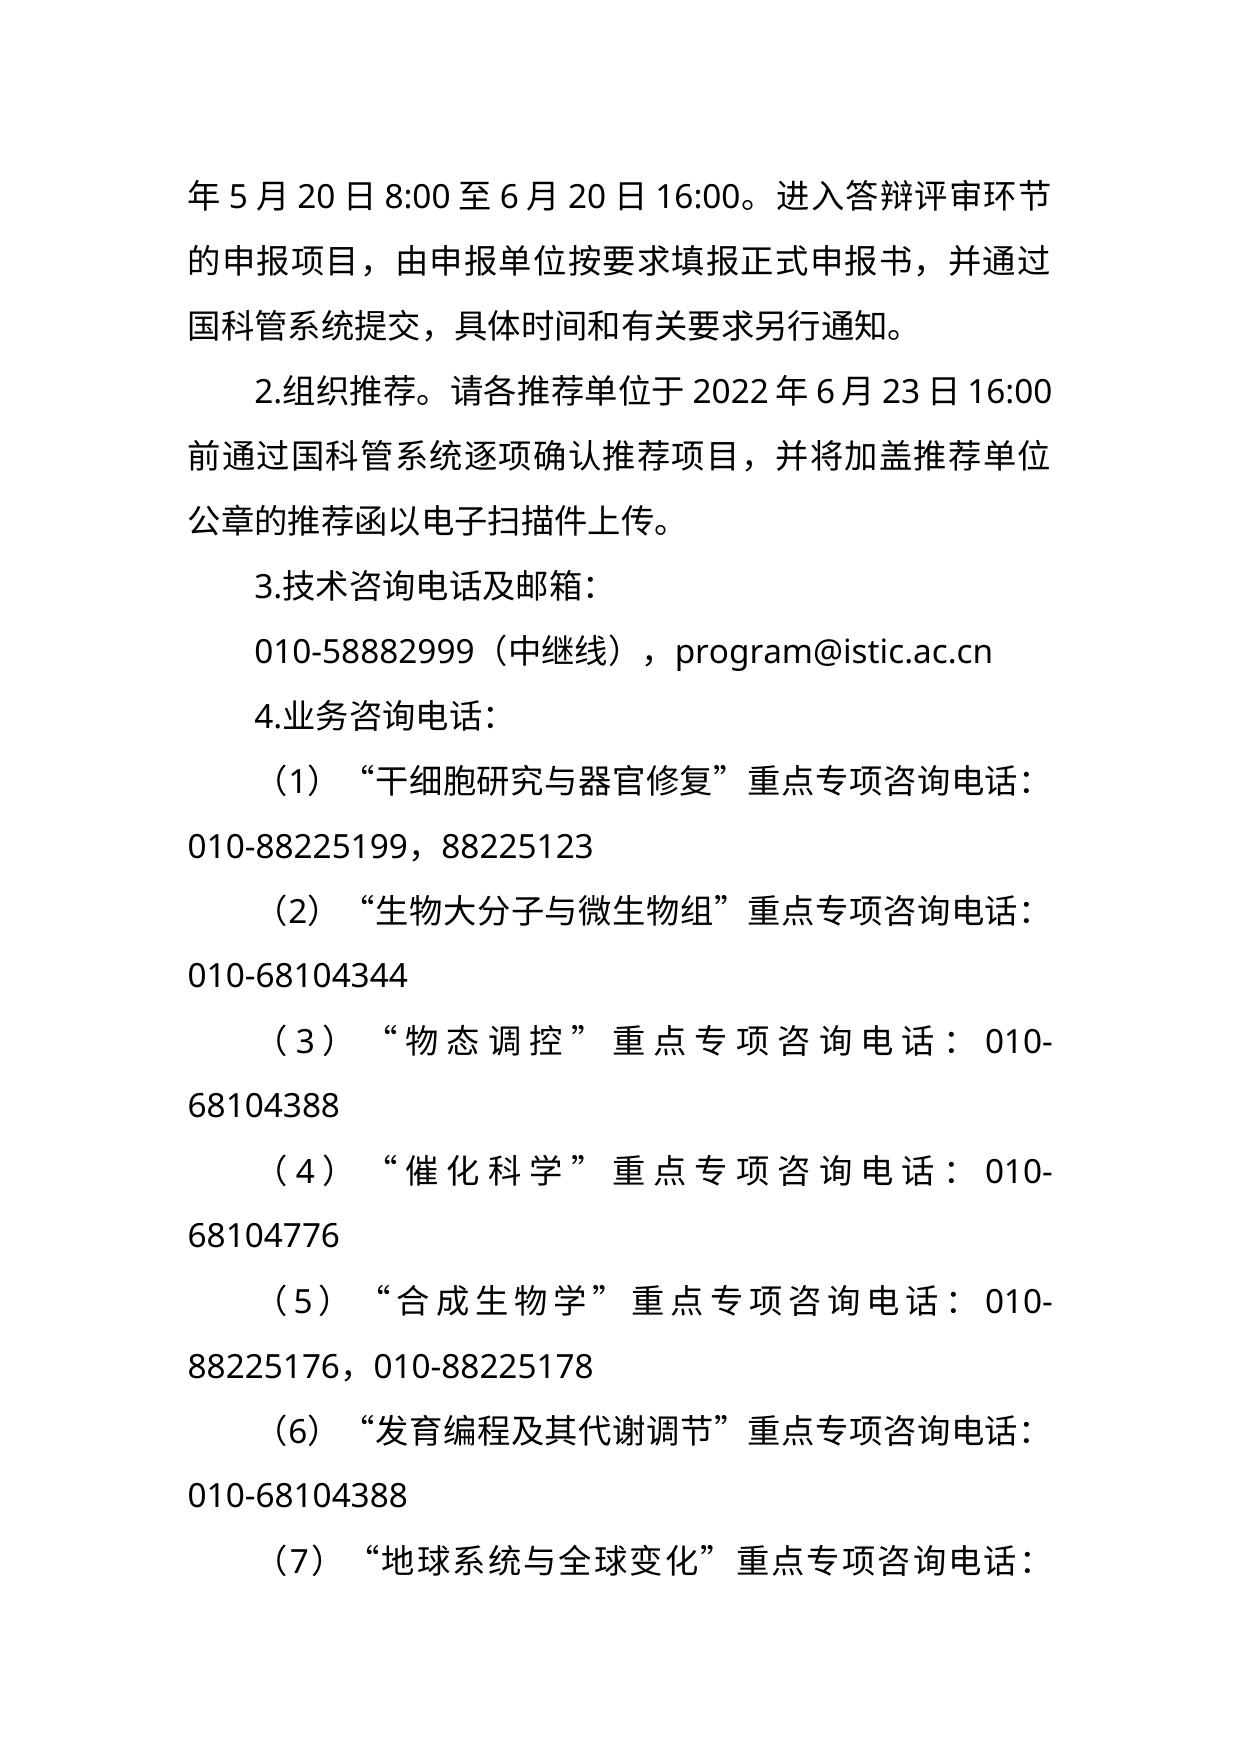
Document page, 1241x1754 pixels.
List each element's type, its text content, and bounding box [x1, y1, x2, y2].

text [187, 162, 1053, 357]
text （4）“催化科学”重点专项咨询电话：010-68104776 [187, 1137, 1053, 1267]
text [187, 1527, 1053, 1592]
text 3.技术咨询电话及邮箱： [187, 552, 1053, 617]
text （1）“干细胞研究与器官修复”重点专项咨询电话：010-88225199，88225123 [187, 747, 1053, 877]
text （5）“合成生物学”重点专项咨询电话：010-88225176，010-88225178 [187, 1267, 1053, 1397]
text （3）“物态调控”重点专项咨询电话：010-68104388 [187, 1007, 1053, 1137]
text 010-58882999（中继线），program@istic.ac.cn [187, 617, 1053, 682]
text （6）“发育编程及其代谢调节”重点专项咨询电话：010-68104388 [187, 1397, 1053, 1527]
text （2）“生物大分子与微生物组”重点专项咨询电话：010-68104344 [187, 877, 1053, 1007]
text 2.组织推荐。请各推荐单位于2022年6月23日16:00前通过国科管系统逐项确认推荐项目，并将加盖推荐单位公章的推荐函以电子扫描件上传。 [187, 357, 1053, 552]
text 4.业务咨询电话： [187, 682, 1053, 747]
